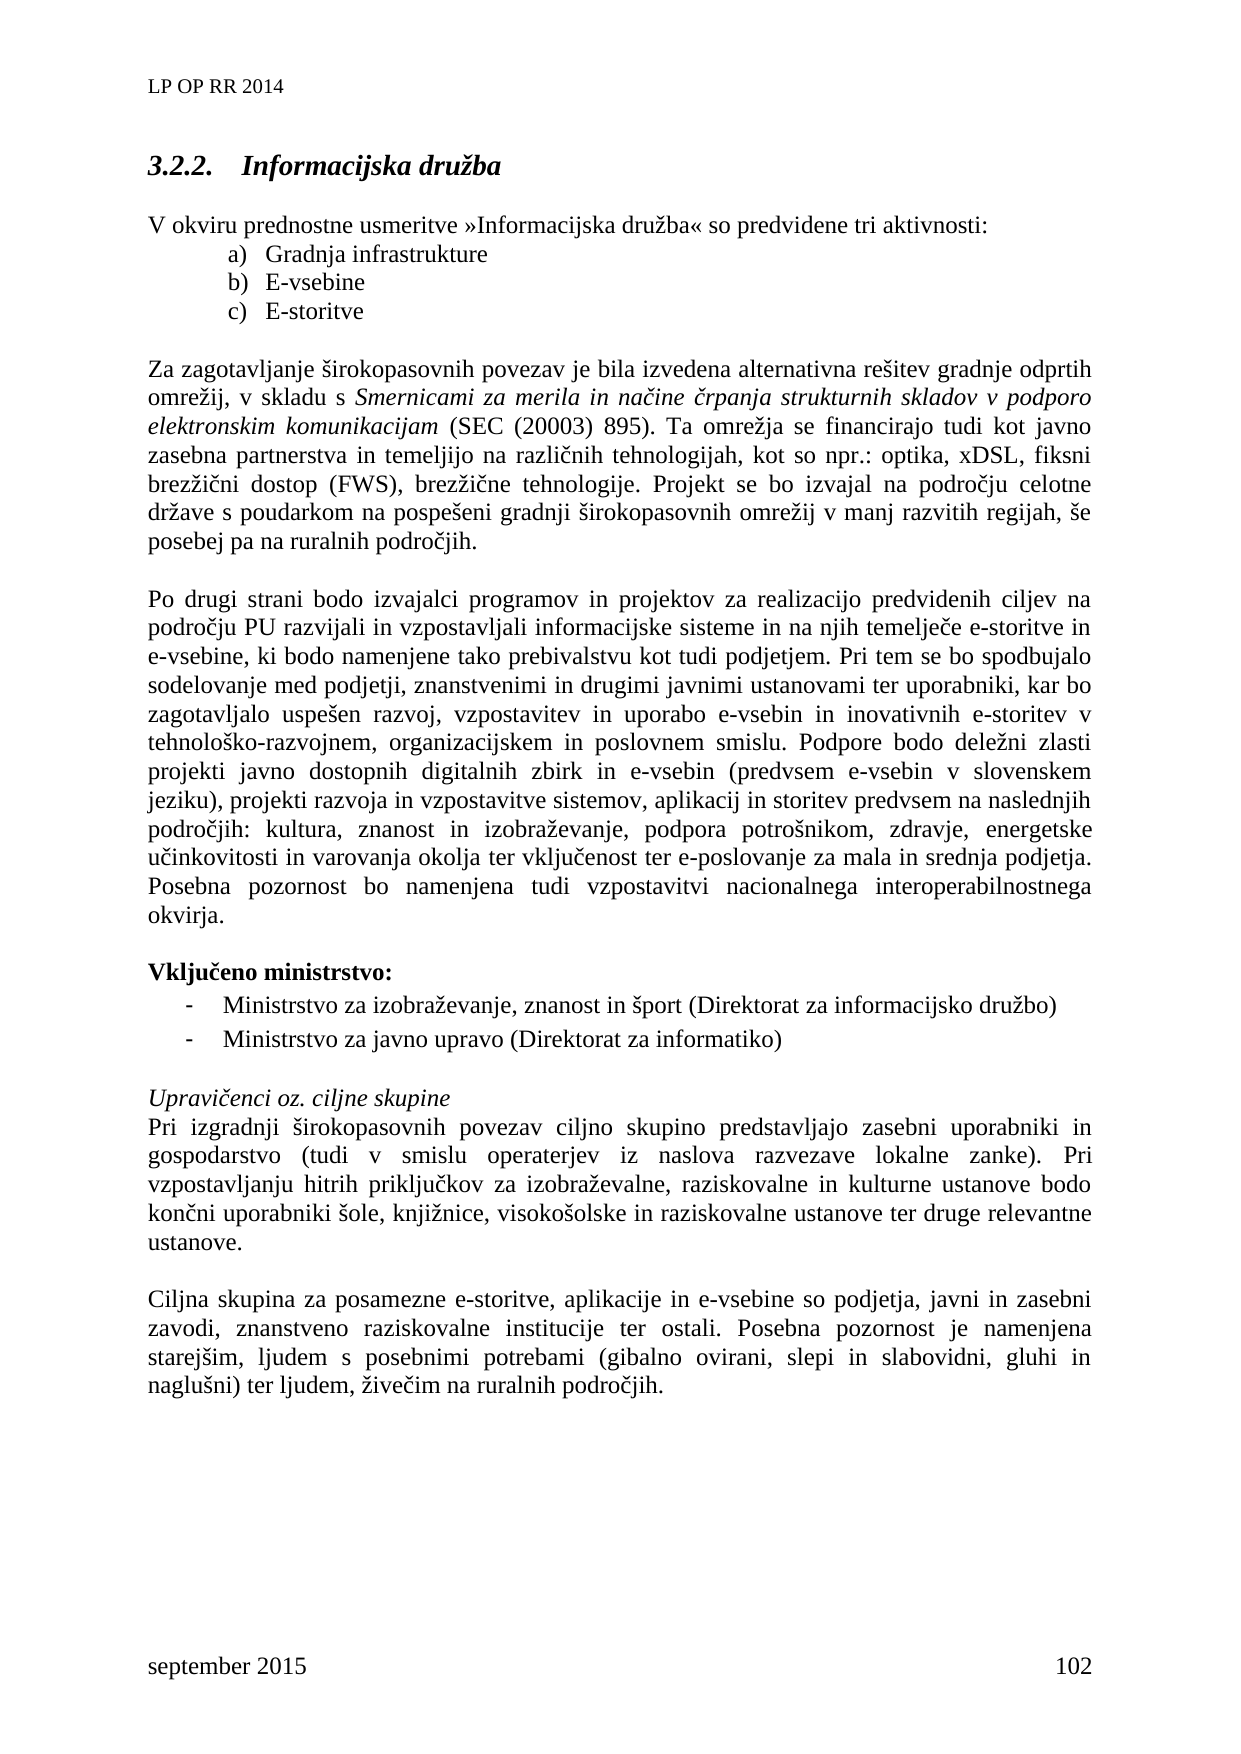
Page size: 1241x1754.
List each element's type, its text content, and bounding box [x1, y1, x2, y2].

text Pri izgradnji širokopasovnih povezav ciljno skupino predstavljajo zasebni uporabniki in gospodarstvo (tudi v smislu operaterjev iz naslova razvezave lokalne zanke). Pri vzpostavljanju hitrih priključkov za izobraževalne, raziskovalne in kulturne ustanove bodo končni uporabniki šole, knjižnice, visokošolske in raziskovalne ustanove ter druge relevantne ustanove. [148, 1112, 1092, 1256]
text Za zagotavljanje širokopasovnih povezav je bila izvedena alternativna rešitev gradnje odprtih omrežij, v skladu s Smernicami za merila in načine črpanja strukturnih skladov v podporo elektronskim komunikacijam (SEC (20003) 895). Ta omrežja se financirajo tudi kot javno zasebna partnerstva in temeljijo na različnih tehnologijah, kot so npr.: optika, xDSL, fiksni brezžični dostop (FWS), brezžične tehnologije. Projekt se bo izvajal na področju celotne države s poudarkom na pospešeni gradnji širokopasovnih omrežij v manj razvitih regijah, še posebej pa na ruralnih področjih. [148, 354, 1092, 555]
text Upravičenci oz. ciljne skupine [148, 1083, 1092, 1112]
text Ciljna skupina za posamezne e-storitve, aplikacije in e-vsebine so podjetja, javni in zasebni zavodi, znanstveno raziskovalne institucije ter ostali. Posebna pozornost je namenjena starejšim, ljudem s posebnimi potrebami (gibalno ovirani, slepi in slabovidni, gluhi in naglušni) ter ljudem, živečim na ruralnih področjih. [148, 1284, 1092, 1399]
text Po drugi strani bodo izvajalci programov in projektov za realizacijo predvidenih ciljev na področju PU razvijali in vzpostavljali informacijske sisteme in na njih temelječe e-storitve in e-vsebine, ki bodo namenjene tako prebivalstvu kot tudi podjetjem. Pri tem se bo spodbujalo sodelovanje med podjetji, znanstvenimi in drugimi javnimi ustanovami ter uporabniki, kar bo zagotavljalo uspešen razvoj, vzpostavitev in uporabo e-vsebin in inovativnih e-storitev v tehnološko-razvojnem, organizacijskem in poslovnem smislu. Podpore bodo deležni zlasti projekti javno dostopnih digitalnih zbirk in e-vsebin (predvsem e-vsebin v slovenskem jeziku), projekti razvoja in vzpostavitve sistemov, aplikacij in storitev predvsem na naslednjih področjih: kultura, znanost in izobraževanje, podpora potrošnikom, zdravje, energetske učinkovitosti in varovanja okolja ter vključenost ter e-poslovanje za mala in srednja podjetja. Posebna pozornost bo namenjena tudi vzpostavitvi nacionalnega interoperabilnostnega okvirja. [148, 584, 1092, 929]
text a) Gradnja infrastrukture [228, 239, 1092, 267]
text 3.2.2. Informacijska družba [148, 148, 1092, 181]
list Ministrstvo za javno upravo (Direktorat za informatiko) [185, 1020, 1092, 1054]
text b) E-vsebine [228, 267, 1092, 296]
text V okviru prednostne usmeritve »Informacijska družba« so predvidene tri aktivnosti: [148, 210, 1092, 239]
text c) E-storitve [228, 296, 1092, 325]
list Ministrstvo za izobraževanje, znanost in šport (Direktorat za informacijsko družbo) [185, 986, 1092, 1020]
text Vključeno ministrstvo: [148, 957, 1092, 986]
